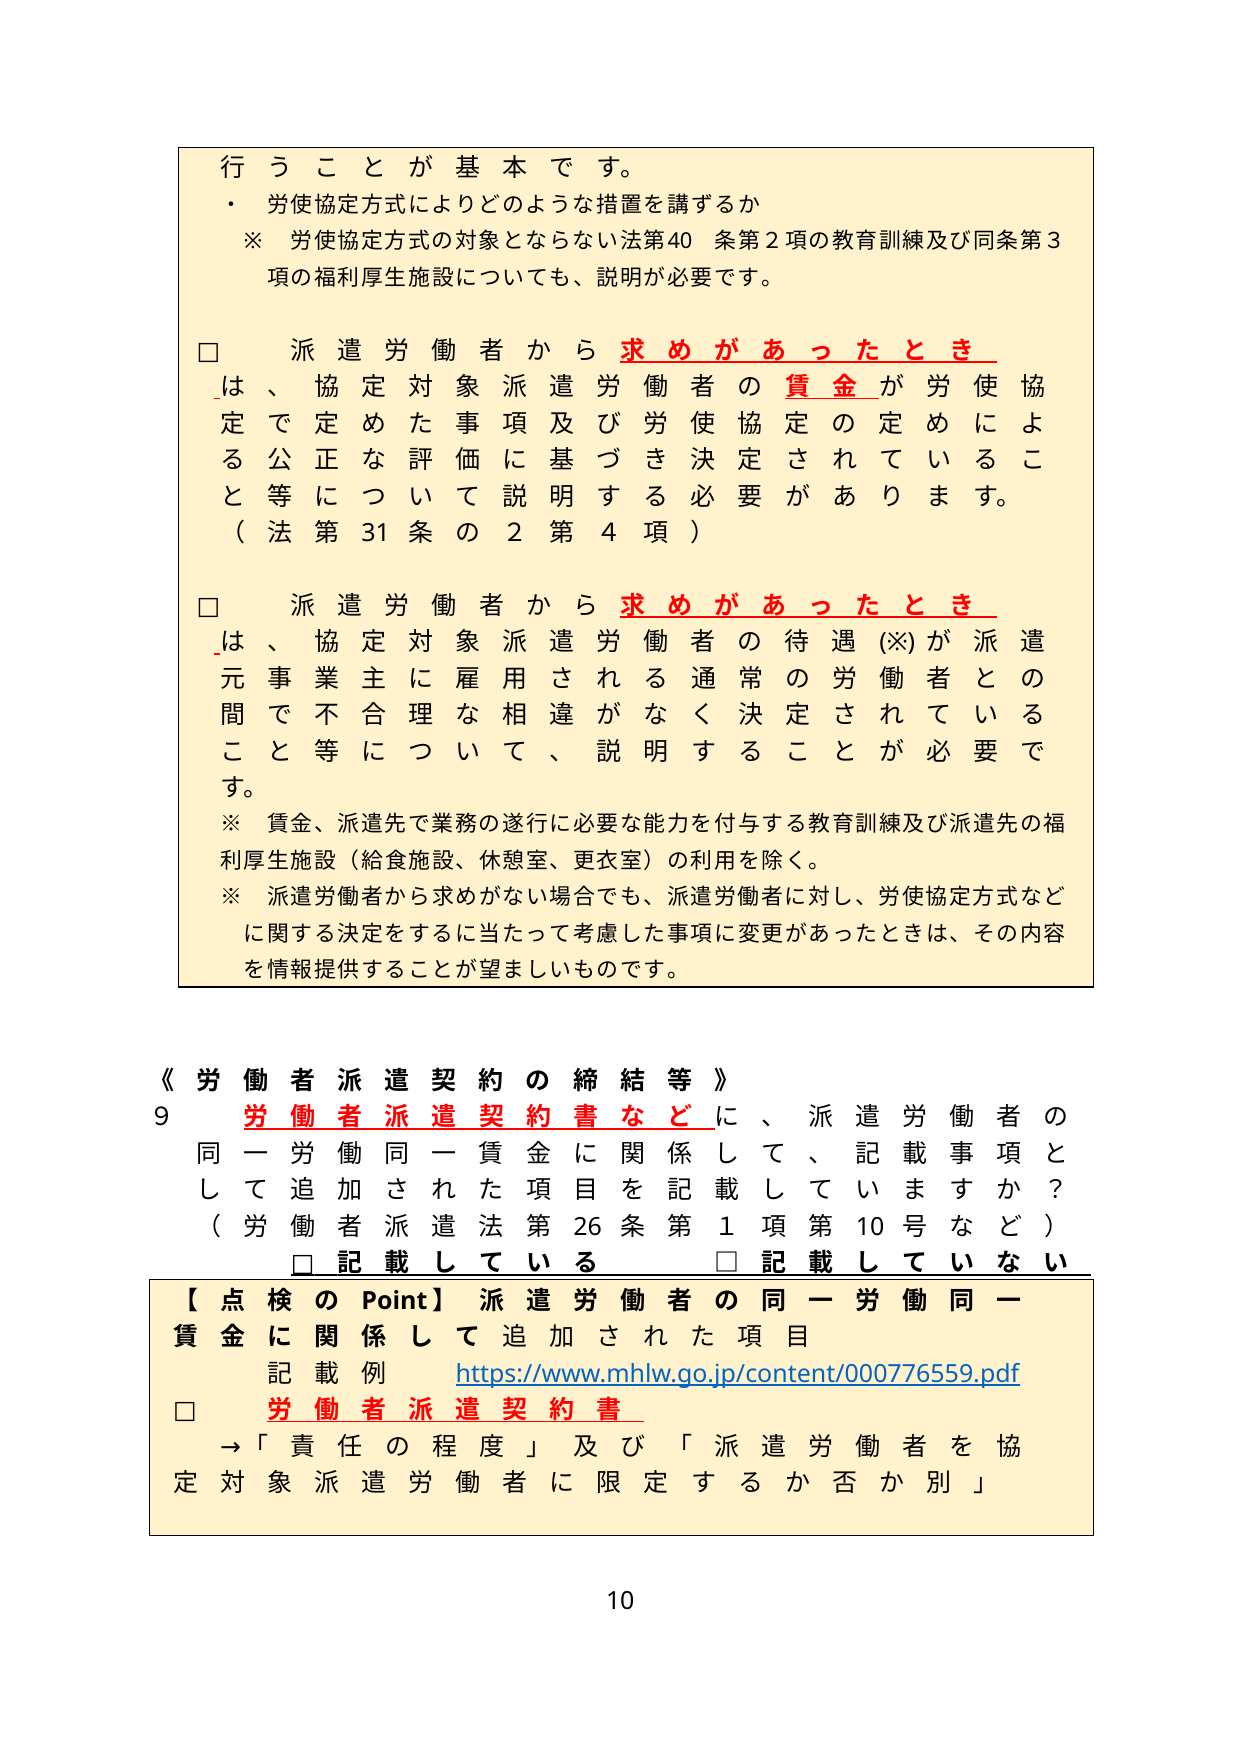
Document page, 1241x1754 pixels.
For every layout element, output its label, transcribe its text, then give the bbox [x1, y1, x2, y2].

text 《労働者派遣契約の締結等》 [149, 1060, 1091, 1097]
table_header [150, 1280, 1093, 1535]
text □記載している □記載していない [149, 1243, 1091, 1279]
text ９ 労働者派遣契約書などに、派遣労働者の同一労働同一賃金に関係して、記載事項として追加された項目を記載していますか？（労働者派遣法第26条第１項第10号など） [149, 1097, 1091, 1243]
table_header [179, 148, 1093, 986]
